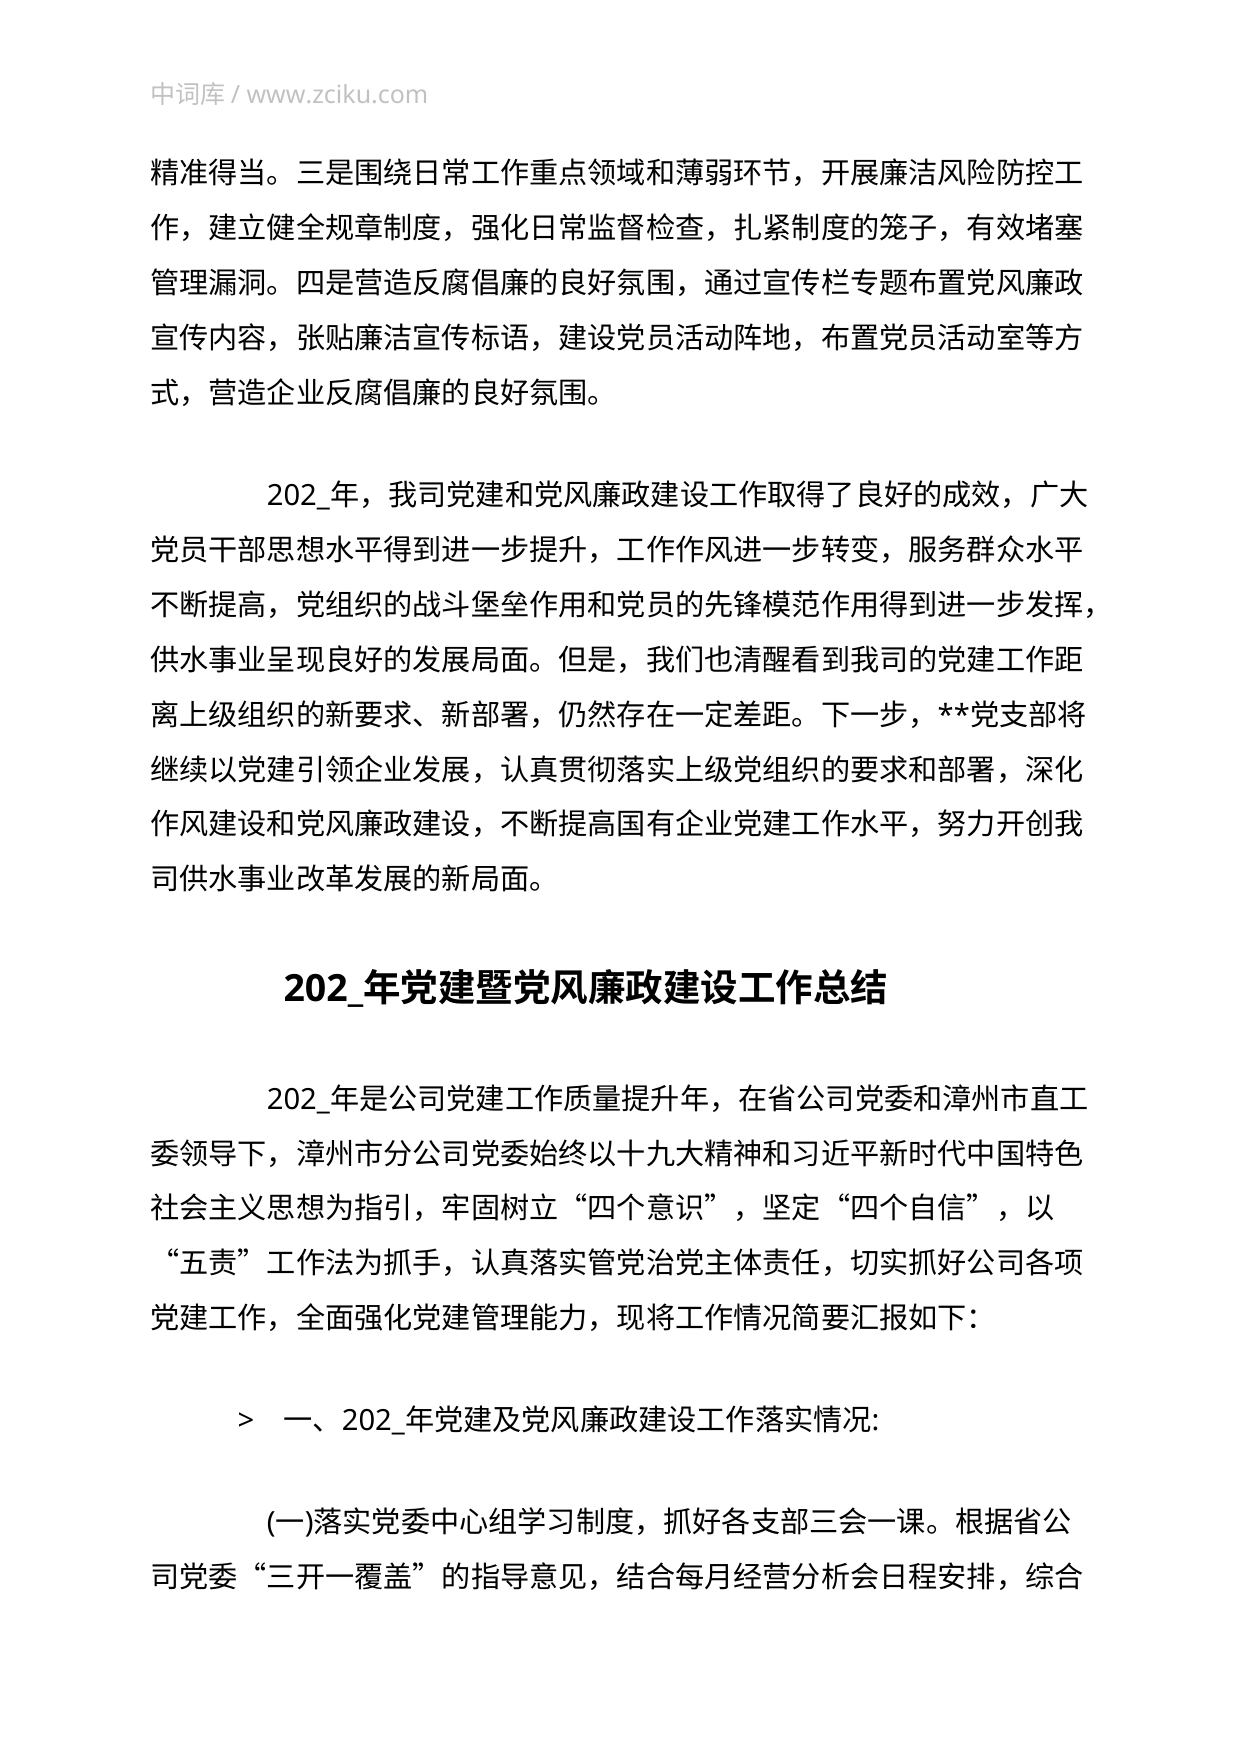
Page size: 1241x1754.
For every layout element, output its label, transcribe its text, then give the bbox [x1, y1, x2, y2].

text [150, 1499, 1090, 1596]
text 202_年是公司党建工作质量提升年，在省公司党委和漳州市直工委领导下，漳州市分公司党委始终以十九大精神和习近平新时代中国特色社会主义思想为指引，牢固树立“四个意识”，坚定“四个自信”，以“五责”工作法为抓手，认真落实管党治党主体责任，切实抓好公司各项党建工作，全面强化党建管理能力，现将工作情况简要汇报如下： [150, 1075, 1090, 1337]
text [150, 150, 1090, 412]
text > 一、202_年党建及党风廉政建设工作落实情况: [150, 1397, 1090, 1439]
text 202_年党建暨党风廉政建设工作总结 [150, 958, 1090, 1012]
text 202_年，我司党建和党风廉政建设工作取得了良好的成效，广大党员干部思想水平得到进一步提升，工作作风进一步转变，服务群众水平不断提高，党组织的战斗堡垒作用和党员的先锋模范作用得到进一步发挥，供水事业呈现良好的发展局面。但是，我们也清醒看到我司的党建工作距离上级组织的新要求、新部署，仍然存在一定差距。下一步，**党支部将继续以党建引领企业发展，认真贯彻落实上级党组织的要求和部署，深化作风建设和党风廉政建设，不断提高国有企业党建工作水平，努力开创我司供水事业改革发展的新局面。 [150, 471, 1090, 898]
